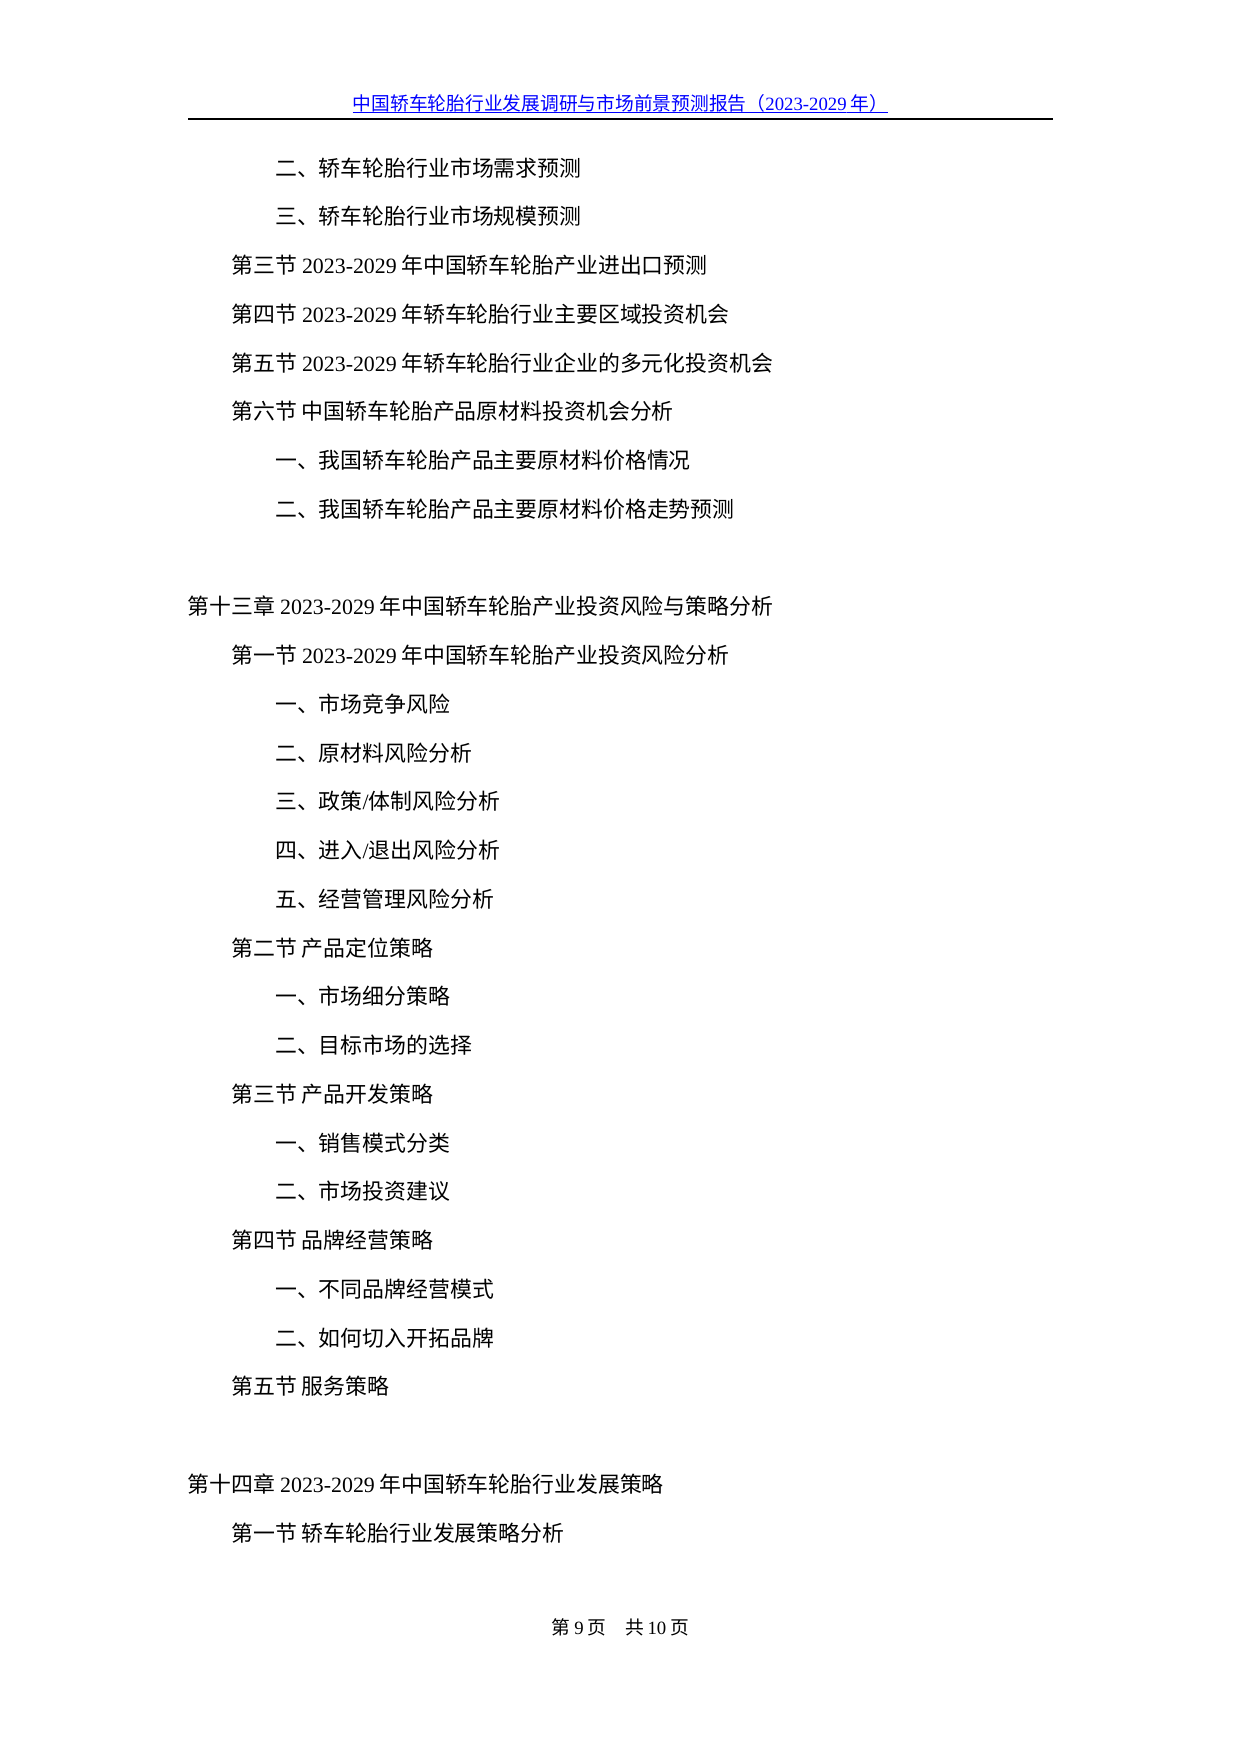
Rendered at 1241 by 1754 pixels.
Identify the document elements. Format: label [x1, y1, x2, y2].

text [187, 150, 1053, 1548]
